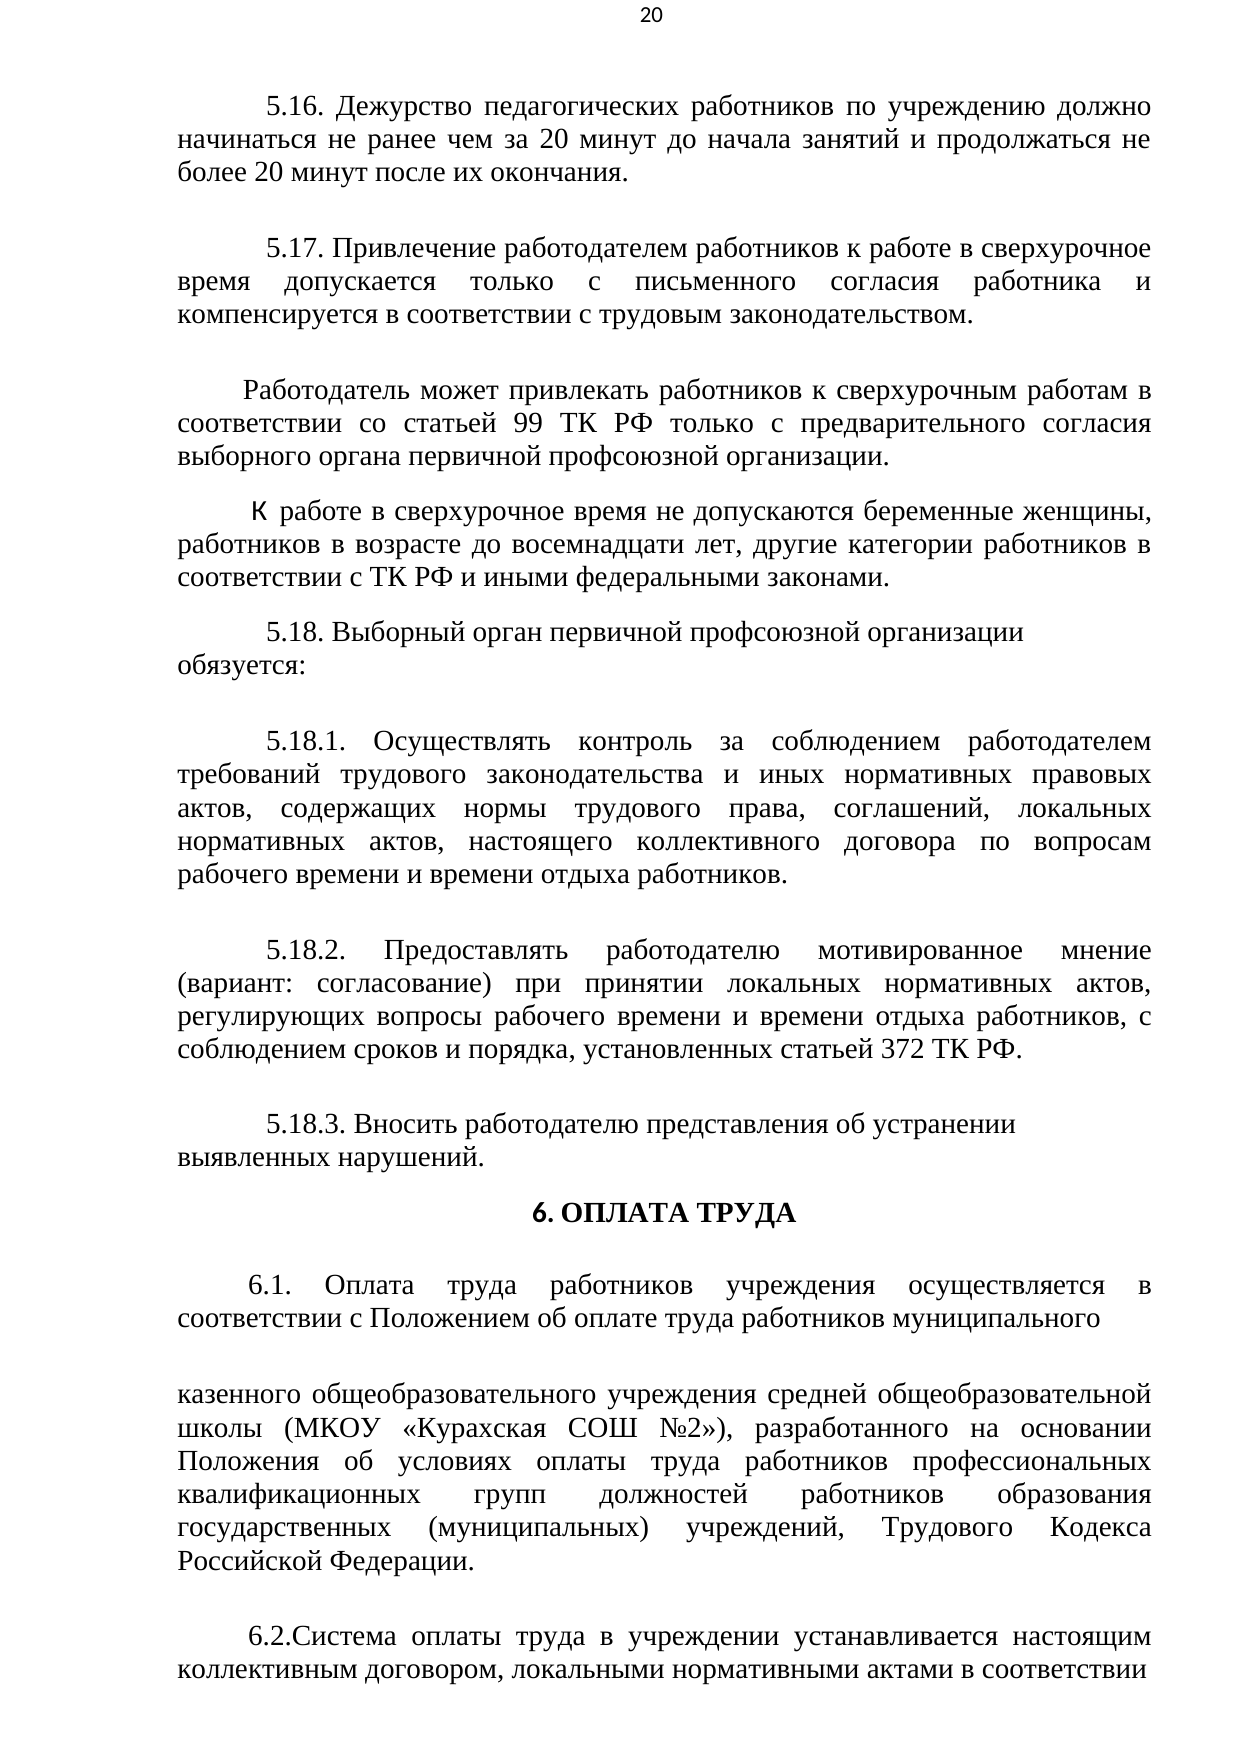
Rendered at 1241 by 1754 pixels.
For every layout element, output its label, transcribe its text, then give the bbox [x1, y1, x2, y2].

list работе в сверхурочное время не допускаются беременные женщины, работников в возрасте до восемнадцати лет, другие категории работников в соответствии с ТК РФ и иными федеральными законами. [177, 492, 1152, 593]
text Работодатель может привлекать работников к сверхурочным работам в соответствии со статьей 99 ТК РФ только с предварительного согласия выборного органа первичной профсоюзной организации. [177, 373, 1152, 472]
text 6.2.Система оплаты труда в учреждении устанавливается настоящим коллективным договором, локальными нормативными актами в соответствии [177, 1619, 1152, 1685]
text 5.18.2. Предоставлять работодателю мотивированное мнение (вариант: согласование) при принятии локальных нормативных актов, регулирующих вопросы рабочего времени и времени отдыха работников, с соблюдением сроков и порядка, установленных статьей 372 ТК РФ. [177, 933, 1152, 1064]
text 5.16. Дежурство педагогических работников по учреждению должно начинаться не ранее чем за 20 минут до начала занятий и продолжаться не более 20 минут после их окончания. [177, 89, 1152, 188]
text 5.18.3. Вносить работодателю представления об устранении выявленных нарушений. [177, 1108, 1150, 1173]
text 5.17. Привлечение работодателем работников к работе в сверхурочное время допускается только с письменного согласия работника и компенсируется в соответствии с трудовым законодательством. [177, 231, 1152, 330]
text 6.1. Оплата труда работников учреждения осуществляется в соответствии с Положением об оплате труда работников муниципального [177, 1268, 1152, 1334]
text казенного общеобразовательного учреждения средней общеобразовательной школы (МКОУ «Курахская СОШ №2»), разработанного на основании Положения об условиях оплаты труда работников профессиональных квалификационных групп должностей работников образования государственных (муниципальных) учреждений, Трудового Кодекса Российской Федерации. [177, 1377, 1152, 1576]
text 5.18. Выборный орган первичной профсоюзной организации обязуется: [177, 616, 1152, 681]
list ОПЛАТА ТРУДА [532, 1194, 1152, 1229]
text 5.18.1. Осуществлять контроль за соблюдением работодателем требований трудового законодательства и иных нормативных правовых актов, содержащих нормы трудового права, соглашений, локальных нормативных актов, настоящего коллективного договора по вопросам рабочего времени и времени отдыха работников. [177, 724, 1152, 890]
